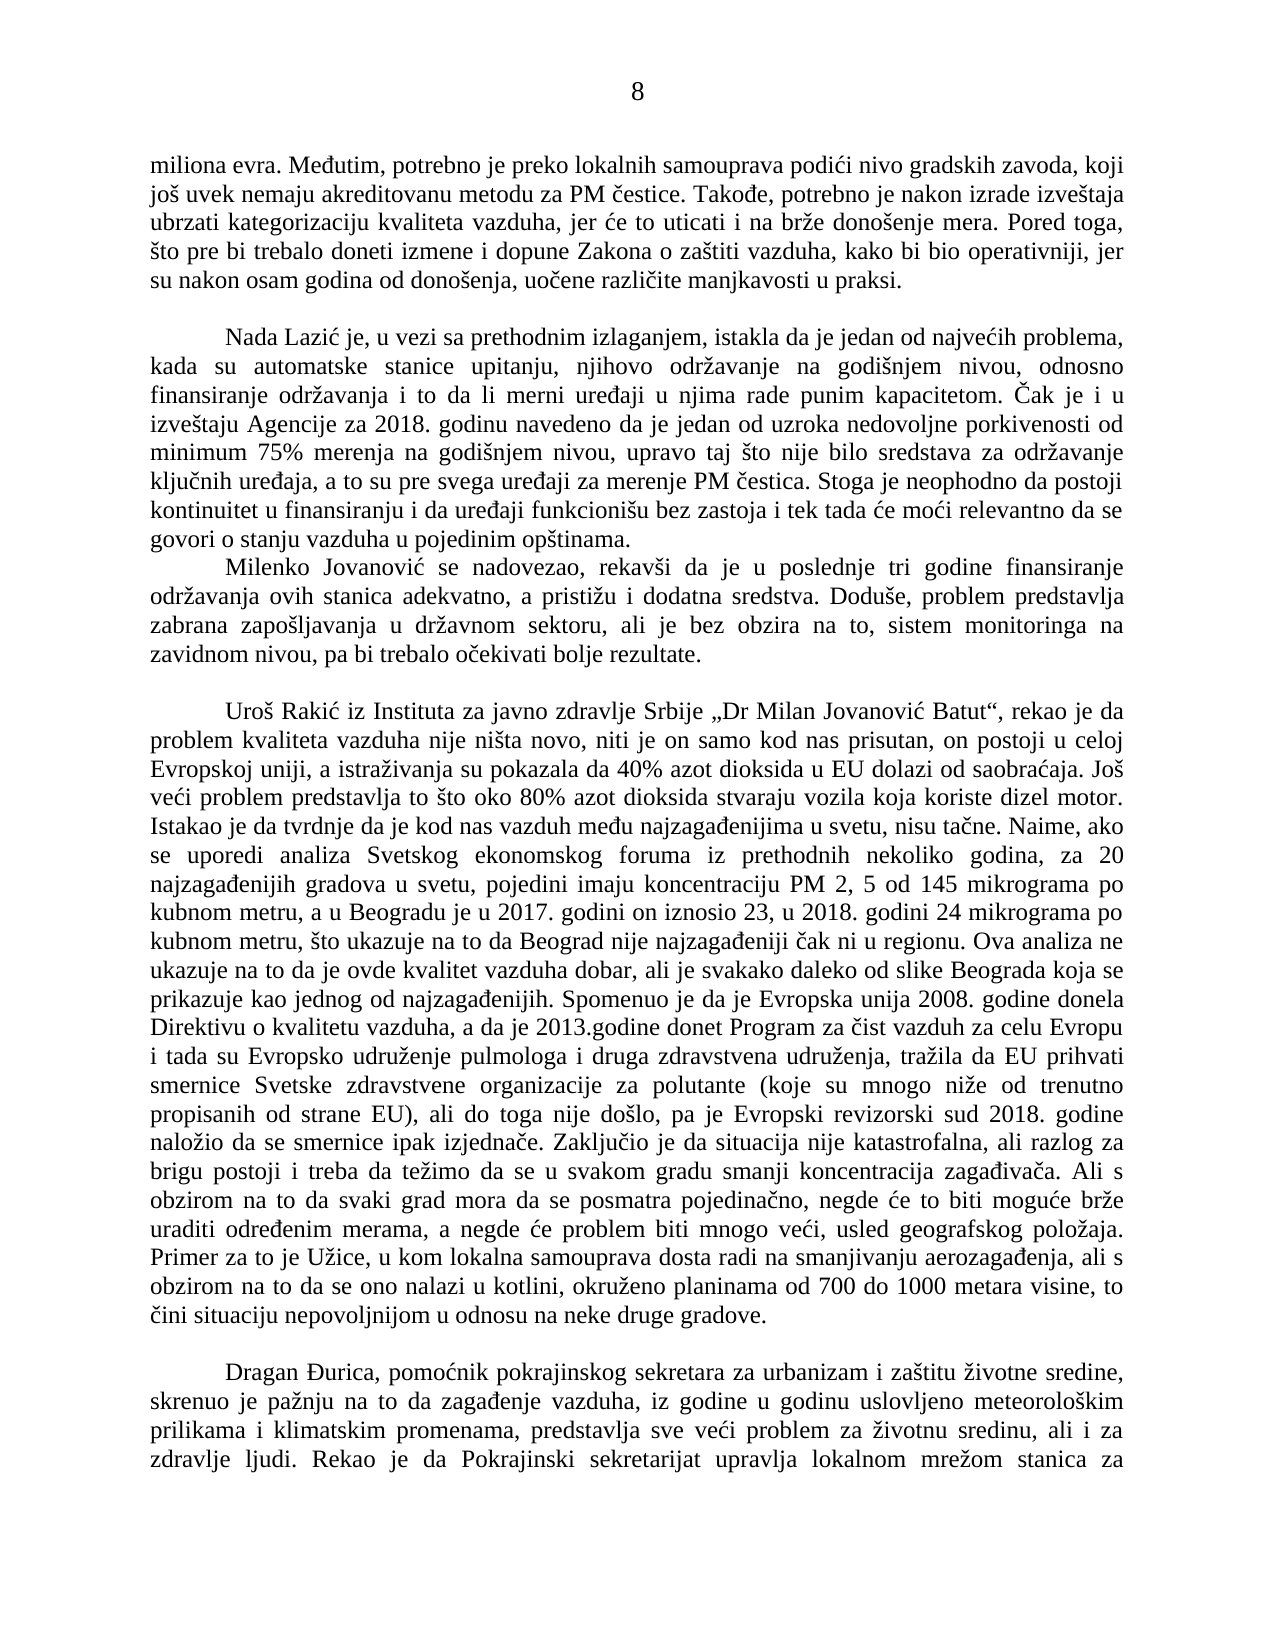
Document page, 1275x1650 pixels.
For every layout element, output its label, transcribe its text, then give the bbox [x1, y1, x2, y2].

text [150, 1357, 1125, 1472]
text Milenko Jovanović se nadovezao, rekavši da je u poslednje tri godine finansiranje održavanja ovih stanica adekvatno, a pristižu i dodatna sredstva. Doduše, problem predstavlja zabrana zapošljavanja u državnom sektoru, ali je bez obzira na to, sistem monitoringa na zavidnom nivou, pa bi trebalo očekivati bolje rezultate. [150, 552, 1125, 667]
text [150, 150, 1125, 294]
text Uroš Rakić iz Instituta za javno zdravlje Srbije „Dr Milan Jovanović Batut“, rekao je da problem kvaliteta vazduha nije ništa novo, niti je on samo kod nas prisutan, on postoji u celoj Evropskoj uniji, a istraživanja su pokazala da 40% azot dioksida u EU dolazi od saobraćaja. Još veći problem predstavlja to što oko 80% azot dioksida stvaraju vozila koja koriste dizel motor. Istakao je da tvrdnje da je kod nas vazduh među najzagađenijima u svetu, nisu tačne. Naime, ako se uporedi analiza Svetskog ekonomskog foruma iz prethodnih nekoliko godina, za 20 najzagađenijih gradova u svetu, pojedini imaju koncentraciju PM 2, 5 od 145 mikrograma po kubnom metru, a u Beogradu je u 2017. godini on iznosio 23, u 2018. godini 24 mikrograma po kubnom metru, što ukazuje na to da Beograd nije najzagađeniji čak ni u regionu. Ova analiza ne ukazuje na to da je ovde kvalitet vazduha dobar, ali je svakako daleko od slike Beograda koja se prikazuje kao jednog od najzagađenijih. Spomenuo je da je Evropska unija 2008. godine donela Direktivu o kvalitetu vazduha, a da je 2013.godine donet Program za čist vazduh za celu Evropu i tada su Evropsko udruženje pulmologa i druga zdravstvena udruženja, tražila da EU prihvati smernice Svetske zdravstvene organizacije za polutante (koje su mnogo niže od trenutno propisanih od strane EU), ali do toga nije došlo, pa je Evropski revizorski sud 2018. godine naložio da se smernice ipak izjednače. Zaključio je da situacija nije katastrofalna, ali razlog za brigu postoji i treba da težimo da se u svakom gradu smanji koncentracija zagađivača. Ali s obzirom na to da svaki grad mora da se posmatra pojedinačno, negde će to biti moguće brže uraditi određenim merama, a negde će problem biti mnogo veći, usled geografskog položaja. Primer za to je Užice, u kom lokalna samouprava dosta radi na smanjivanju aerozagađenja, ali s obzirom na to da se ono nalazi u kotlini, okruženo planinama od 700 do 1000 metara visine, to čini situaciju nepovoljnijom u odnosu na neke druge gradove. [150, 696, 1125, 1329]
text Nada Lazić je, u vezi sa prethodnim izlaganjem, istakla da je jedan od najvećih problema, kada su automatske stanice upitanju, njihovo održavanje na godišnjem nivou, odnosno finansiranje održavanja i to da li merni uređaji u njima rade punim kapacitetom. Čak je i u izveštaju Agencije za 2018. godinu navedeno da je jedan od uzroka nedovoljne porkivenosti od minimum 75% merenja na godišnjem nivou, upravo taj što nije bilo sredstava za održavanje ključnih uređaja, a to su pre svega uređaji za merenje PM čestica. Stoga je neophodno da postoji kontinuitet u finansiranju i da uređaji funkcionišu bez zastoja i tek tada će moći relevantno da se govori o stanju vazduha u pojedinim opštinama. [150, 322, 1125, 552]
